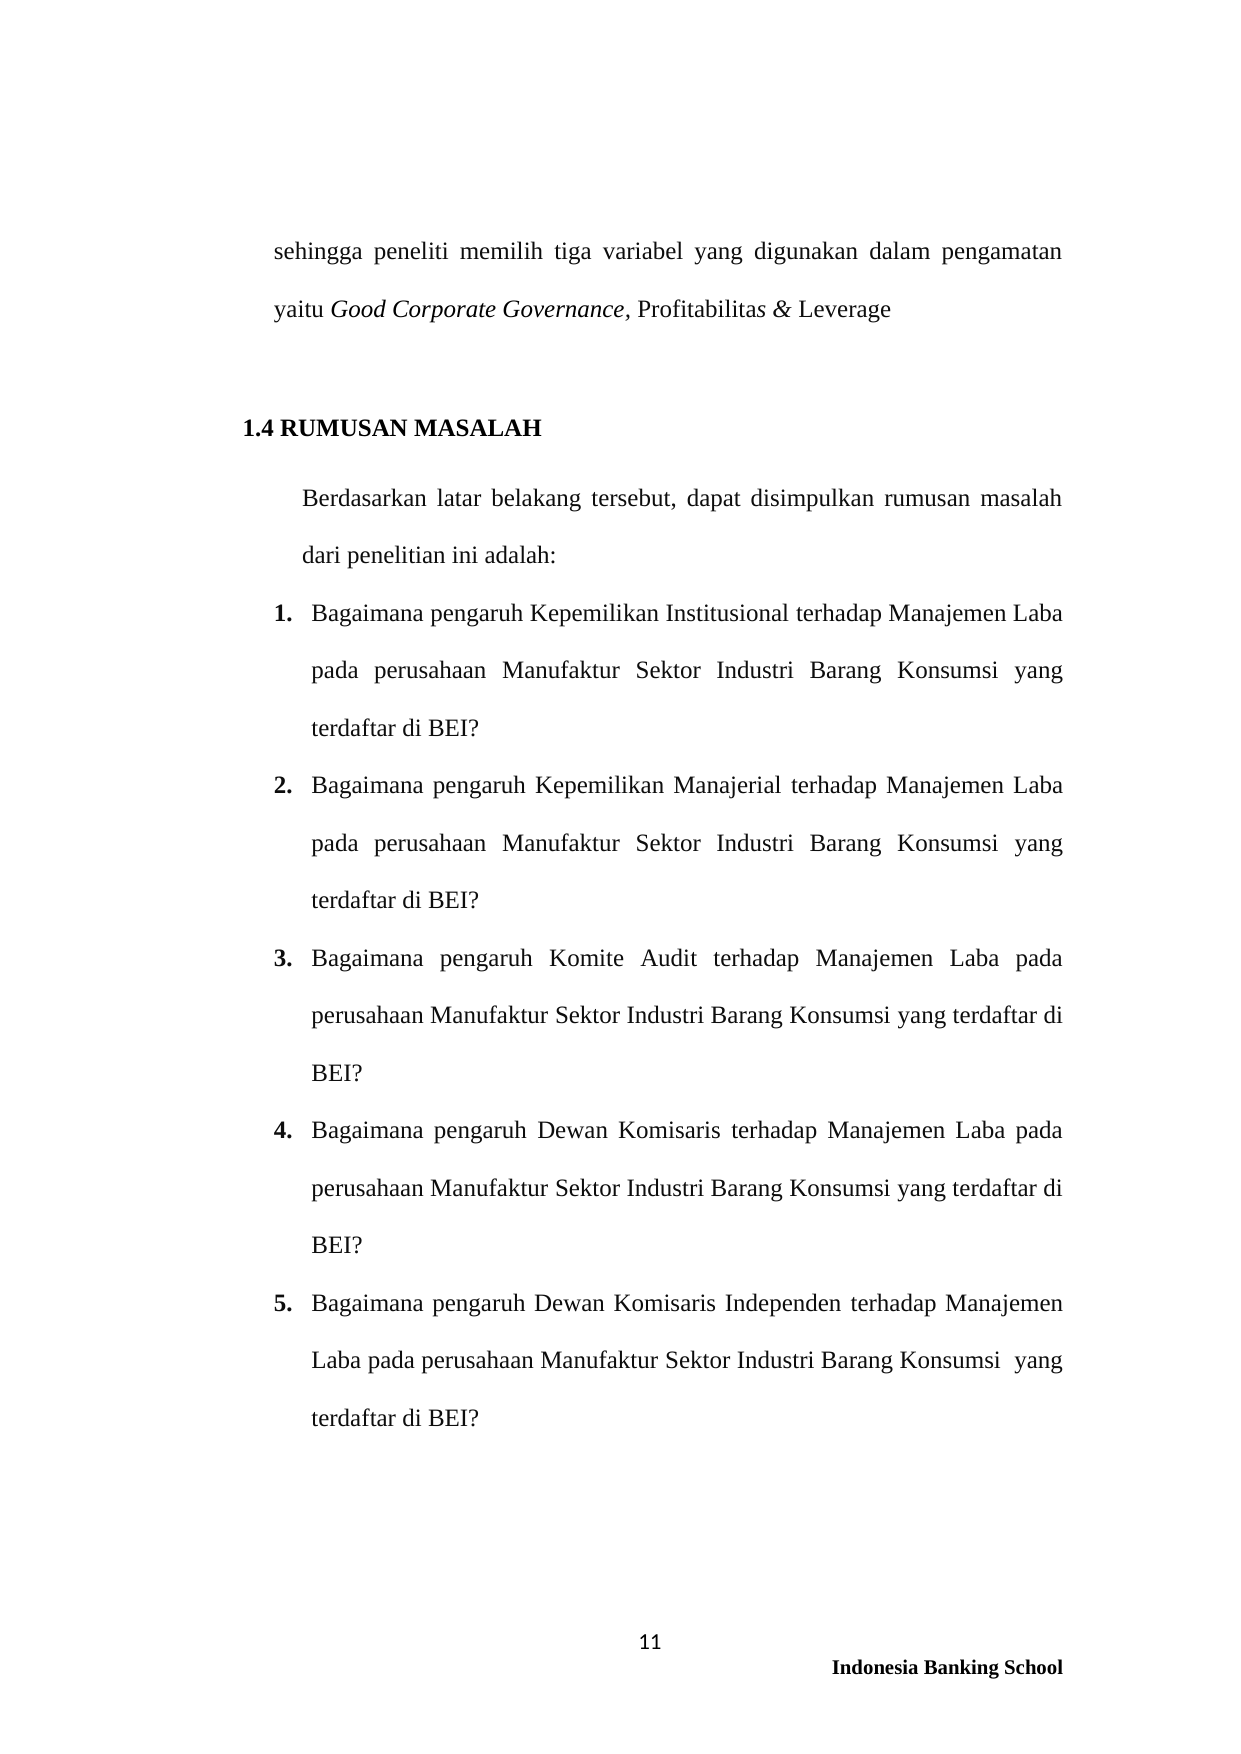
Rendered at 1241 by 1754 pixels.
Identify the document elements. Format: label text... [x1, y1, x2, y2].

list Bagaimana pengaruh Kepemilikan Institusional terhadap Manajemen Laba pada perusahaan Manufaktur Sektor Industri Barang Konsumsi yang terdaftar di BEI? [274, 598, 1063, 742]
list Bagaimana pengaruh Komite Audit terhadap Manajemen Laba pada perusahaan Manufaktur Sektor Industri Barang Konsumsi yang terdaftar di BEI? [274, 943, 1063, 1087]
text Berdasarkan latar belakang tersebut, dapat disimpulkan rumusan masalah dari penelitian ini adalah: [302, 483, 1063, 569]
list Bagaimana pengaruh Dewan Komisaris Independen terhadap Manajemen Laba pada perusahaan Manufaktur Sektor Industri Barang Konsumsi yang terdaftar di BEI? [274, 1288, 1063, 1432]
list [274, 236, 1063, 322]
subtitle 1.4 RUMUSAN MASALAH [236, 413, 1063, 442]
list Bagaimana pengaruh Dewan Komisaris terhadap Manajemen Laba pada perusahaan Manufaktur Sektor Industri Barang Konsumsi yang terdaftar di BEI? [274, 1116, 1063, 1259]
list Bagaimana pengaruh Kepemilikan Manajerial terhadap Manajemen Laba pada perusahaan Manufaktur Sektor Industri Barang Konsumsi yang terdaftar di BEI? [274, 771, 1063, 914]
